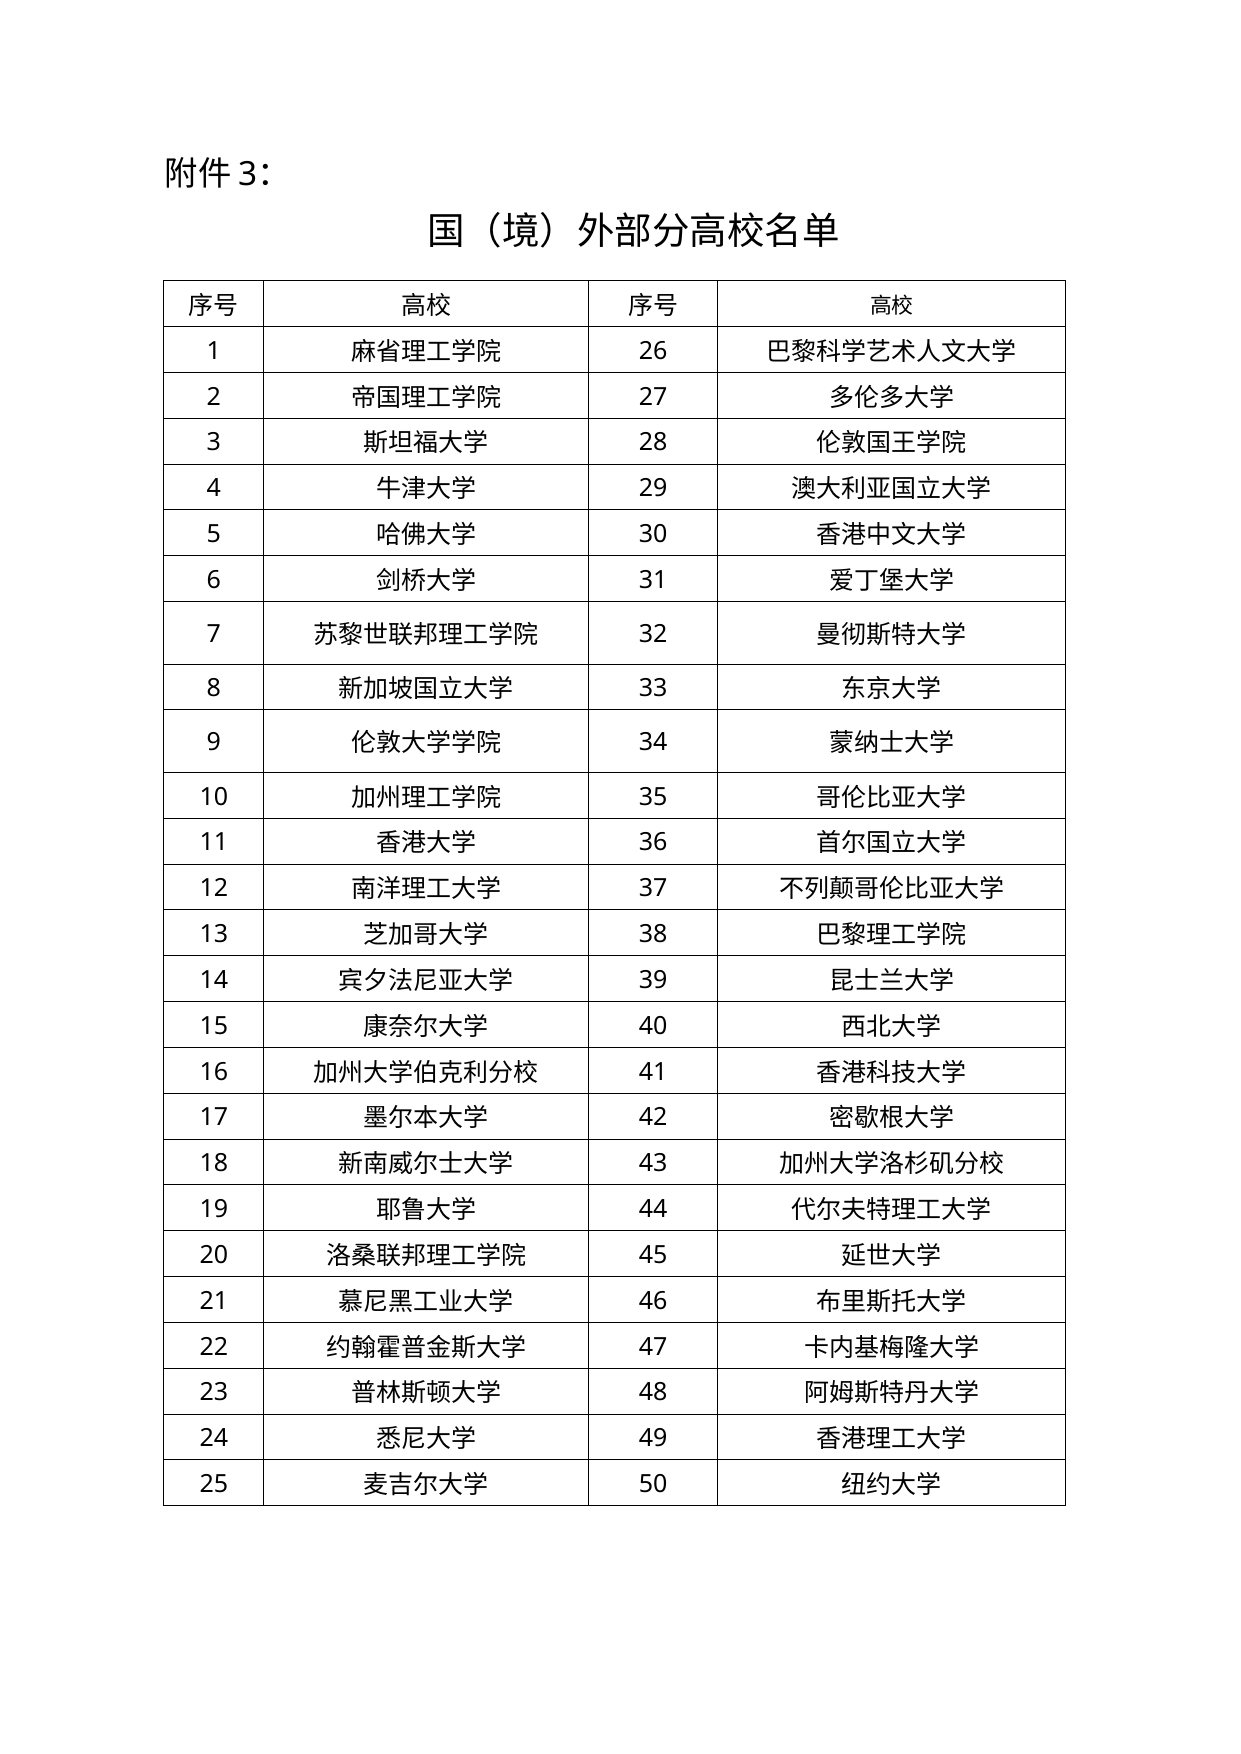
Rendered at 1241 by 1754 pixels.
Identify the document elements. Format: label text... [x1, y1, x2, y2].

table_cell 5 [164, 510, 263, 555]
table_cell 代尔夫特理工大学 [718, 1185, 1065, 1230]
table_cell 4 [164, 465, 263, 509]
table_cell 麦吉尔大学 [264, 1460, 588, 1505]
table_cell 伦敦大学学院 [264, 710, 588, 772]
table_cell 南洋理工大学 [264, 865, 588, 909]
table_cell 阿姆斯特丹大学 [718, 1369, 1065, 1413]
table_cell 巴黎科学艺术人文大学 [718, 327, 1065, 372]
table_cell 香港科技大学 [718, 1048, 1065, 1093]
table_cell 48 [589, 1369, 717, 1413]
table_cell 20 [164, 1231, 263, 1276]
table_cell 芝加哥大学 [264, 910, 588, 955]
table_cell 40 [589, 1002, 717, 1047]
table_cell 悉尼大学 [264, 1415, 588, 1459]
table_cell 19 [164, 1185, 263, 1230]
text 国（境）外部分高校名单 [164, 197, 1076, 259]
table_cell 3 [164, 419, 263, 463]
table_cell 1 [164, 327, 263, 372]
table_cell 墨尔本大学 [264, 1094, 588, 1138]
table_cell 麻省理工学院 [264, 327, 588, 372]
table_cell 伦敦国王学院 [718, 419, 1065, 463]
table_cell 46 [589, 1277, 717, 1322]
table_header 序号 [164, 281, 263, 326]
table_cell 澳大利亚国立大学 [718, 465, 1065, 509]
table_cell 苏黎世联邦理工学院 [264, 602, 588, 663]
table_cell 28 [589, 419, 717, 463]
table_cell 39 [589, 956, 717, 1001]
table_cell 香港理工大学 [718, 1415, 1065, 1459]
table_cell 2 [164, 373, 263, 418]
table_cell 32 [589, 602, 717, 663]
table_cell 33 [589, 665, 717, 709]
table_cell 首尔国立大学 [718, 819, 1065, 863]
table_cell 曼彻斯特大学 [718, 602, 1065, 663]
table_cell 宾夕法尼亚大学 [264, 956, 588, 1001]
table_cell 剑桥大学 [264, 556, 588, 601]
table_cell 爱丁堡大学 [718, 556, 1065, 601]
table_cell 7 [164, 602, 263, 663]
table_cell 31 [589, 556, 717, 601]
table_cell 22 [164, 1323, 263, 1368]
table_cell 慕尼黑工业大学 [264, 1277, 588, 1322]
table_header 序号 [589, 281, 717, 326]
table_cell 15 [164, 1002, 263, 1047]
table_cell 16 [164, 1048, 263, 1093]
table_cell 11 [164, 819, 263, 863]
table_cell 27 [589, 373, 717, 418]
table_cell 35 [589, 773, 717, 818]
text 附件3： [164, 145, 1076, 197]
table_cell 21 [164, 1277, 263, 1322]
table_cell 西北大学 [718, 1002, 1065, 1047]
table_cell 巴黎理工学院 [718, 910, 1065, 955]
table_cell 加州理工学院 [264, 773, 588, 818]
table_cell 加州大学洛杉矶分校 [718, 1140, 1065, 1184]
table_header 高校 [264, 281, 588, 326]
table_cell 26 [589, 327, 717, 372]
table_cell 47 [589, 1323, 717, 1368]
table_cell 不列颠哥伦比亚大学 [718, 865, 1065, 909]
table_cell 密歇根大学 [718, 1094, 1065, 1138]
table_cell 哥伦比亚大学 [718, 773, 1065, 818]
table_cell 29 [589, 465, 717, 509]
table_cell 43 [589, 1140, 717, 1184]
table_cell 哈佛大学 [264, 510, 588, 555]
table_cell 41 [589, 1048, 717, 1093]
table_cell 斯坦福大学 [264, 419, 588, 463]
table_cell 24 [164, 1415, 263, 1459]
table_cell 纽约大学 [718, 1460, 1065, 1505]
table_cell 12 [164, 865, 263, 909]
table_cell 洛桑联邦理工学院 [264, 1231, 588, 1276]
table_cell 耶鲁大学 [264, 1185, 588, 1230]
table_cell 香港中文大学 [718, 510, 1065, 555]
table_cell 约翰霍普金斯大学 [264, 1323, 588, 1368]
table_cell 30 [589, 510, 717, 555]
table_cell 新加坡国立大学 [264, 665, 588, 709]
table_cell 6 [164, 556, 263, 601]
table_cell 普林斯顿大学 [264, 1369, 588, 1413]
table_cell 9 [164, 710, 263, 772]
table_cell 延世大学 [718, 1231, 1065, 1276]
table_cell 36 [589, 819, 717, 863]
table_cell 37 [589, 865, 717, 909]
table_cell 香港大学 [264, 819, 588, 863]
table_cell 卡内基梅隆大学 [718, 1323, 1065, 1368]
table_cell 44 [589, 1185, 717, 1230]
table_cell 加州大学伯克利分校 [264, 1048, 588, 1093]
table_cell 50 [589, 1460, 717, 1505]
table_cell 10 [164, 773, 263, 818]
table_cell 8 [164, 665, 263, 709]
table_cell 14 [164, 956, 263, 1001]
table_header 高校 [718, 281, 1065, 326]
table_cell 牛津大学 [264, 465, 588, 509]
table_cell 49 [589, 1415, 717, 1459]
table_cell 布里斯托大学 [718, 1277, 1065, 1322]
table_cell 45 [589, 1231, 717, 1276]
table_cell 康奈尔大学 [264, 1002, 588, 1047]
table_cell 13 [164, 910, 263, 955]
table_cell 42 [589, 1094, 717, 1138]
table_cell 蒙纳士大学 [718, 710, 1065, 772]
table_cell 多伦多大学 [718, 373, 1065, 418]
table_cell 34 [589, 710, 717, 772]
table_cell 昆士兰大学 [718, 956, 1065, 1001]
table_cell 新南威尔士大学 [264, 1140, 588, 1184]
table_cell 17 [164, 1094, 263, 1138]
table_cell 38 [589, 910, 717, 955]
table_cell 23 [164, 1369, 263, 1413]
table_cell 18 [164, 1140, 263, 1184]
table_cell 东京大学 [718, 665, 1065, 709]
table_cell 帝国理工学院 [264, 373, 588, 418]
table_cell 25 [164, 1460, 263, 1505]
